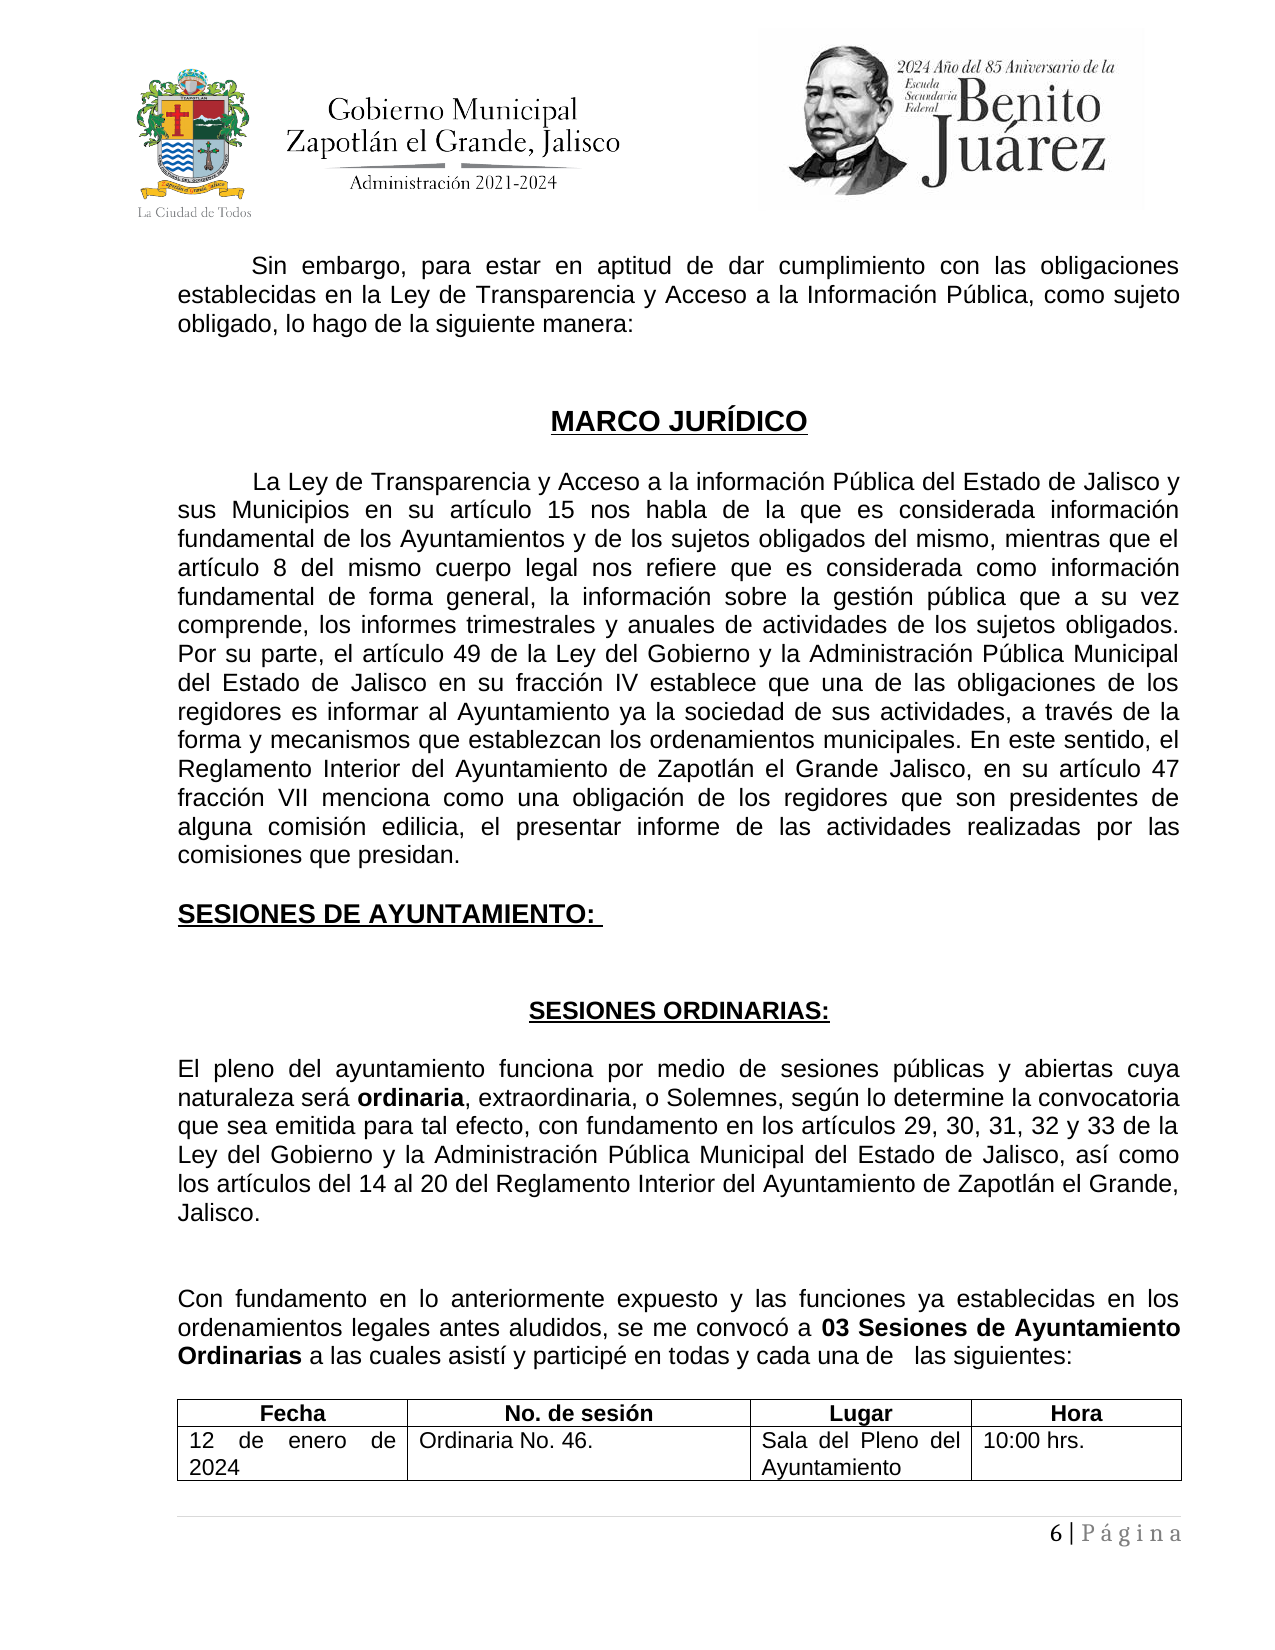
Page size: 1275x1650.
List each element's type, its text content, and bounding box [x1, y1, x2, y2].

text MARCO JURÍDICO [177, 404, 1181, 438]
text SESIONES DE AYUNTAMIENTO: [177, 898, 1181, 929]
table_header No. de sesión [408, 1400, 750, 1426]
table_cell Ordinaria No. 46. [408, 1427, 750, 1480]
table_cell Sala del Pleno del Ayuntamiento [751, 1427, 971, 1480]
table_cell 12 de enero de 2024 [178, 1427, 407, 1480]
text Con fundamento en lo anteriormente expuesto y las funciones ya establecidas en los ordenamientos legales antes aludidos, se me convocó a 03 Sesiones de Ayuntamiento Ordinarias a las cuales asistí y participé en todas y cada una de las siguientes: [177, 1284, 1181, 1370]
picture [68, 0, 1275, 1650]
text La Ley de Transparencia y Acceso a la información Pública del Estado de Jalisco y sus Municipios en su artículo 15 nos habla de la que es considerada información fundamental de los Ayuntamientos y de los sujetos obligados del mismo, mientras que el artículo 8 del mismo cuerpo legal nos refiere que es considerada como información fundamental de forma general, la información sobre la gestión pública que a su vez comprende, los informes trimestrales y anuales de actividades de los sujetos obligados. Por su parte, el artículo 49 de la Ley del Gobierno y la Administración Pública Municipal del Estado de Jalisco en su fracción IV establece que una de las obligaciones de los regidores es informar al Ayuntamiento ya la sociedad de sus actividades, a través de la forma y mecanismos que establezcan los ordenamientos municipales. En este sentido, el Reglamento Interior del Ayuntamiento de Zapotlán el Grande Jalisco, en su artículo 47 fracción VII menciona como una obligación de los regidores que son presidentes de alguna comisión edilicia, el presentar informe de las actividades realizadas por las comisiones que presidan. [177, 467, 1181, 869]
text Sin embargo, para estar en aptitud de dar cumplimiento con las obligaciones establecidas en la Ley de Transparencia y Acceso a la Información Pública, como sujeto obligado, lo hago de la siguiente manera: [177, 251, 1181, 337]
table_header Hora [972, 1400, 1181, 1426]
table_header Fecha [178, 1400, 407, 1426]
table_cell 10:00 hrs. [972, 1427, 1181, 1480]
table_header Lugar [751, 1400, 971, 1426]
text El pleno del ayuntamiento funciona por medio de sesiones públicas y abiertas cuya naturaleza será ordinaria, extraordinaria, o Solemnes, según lo determine la convocatoria que sea emitida para tal efecto, con fundamento en los artículos 29, 30, 31, 32 y 33 de la Ley del Gobierno y la Administración Pública Municipal del Estado de Jalisco, así como los artículos del 14 al 20 del Reglamento Interior del Ayuntamiento de Zapotlán el Grande, Jalisco. [177, 1054, 1181, 1226]
text SESIONES ORDINARIAS: [177, 996, 1181, 1025]
